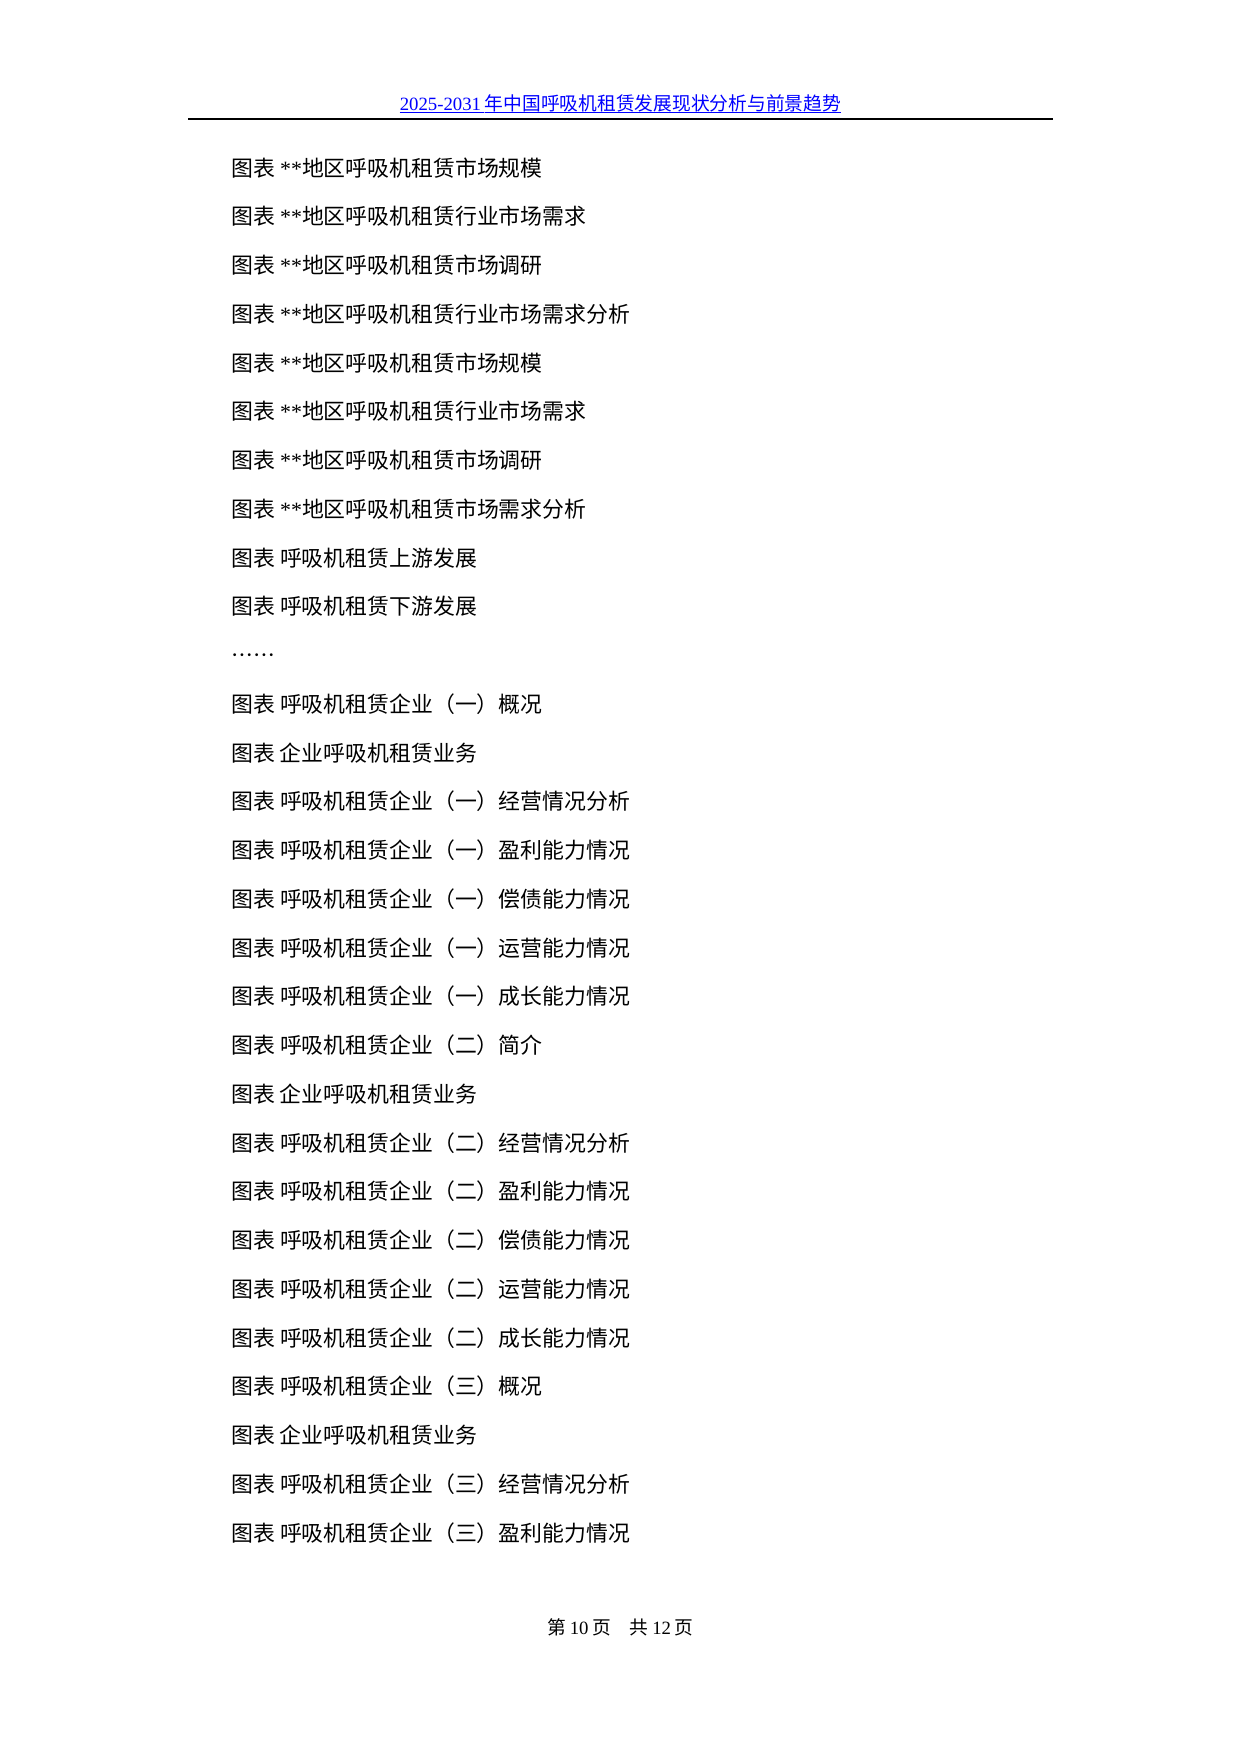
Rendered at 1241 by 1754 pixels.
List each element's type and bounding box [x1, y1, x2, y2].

text [187, 150, 1053, 1548]
